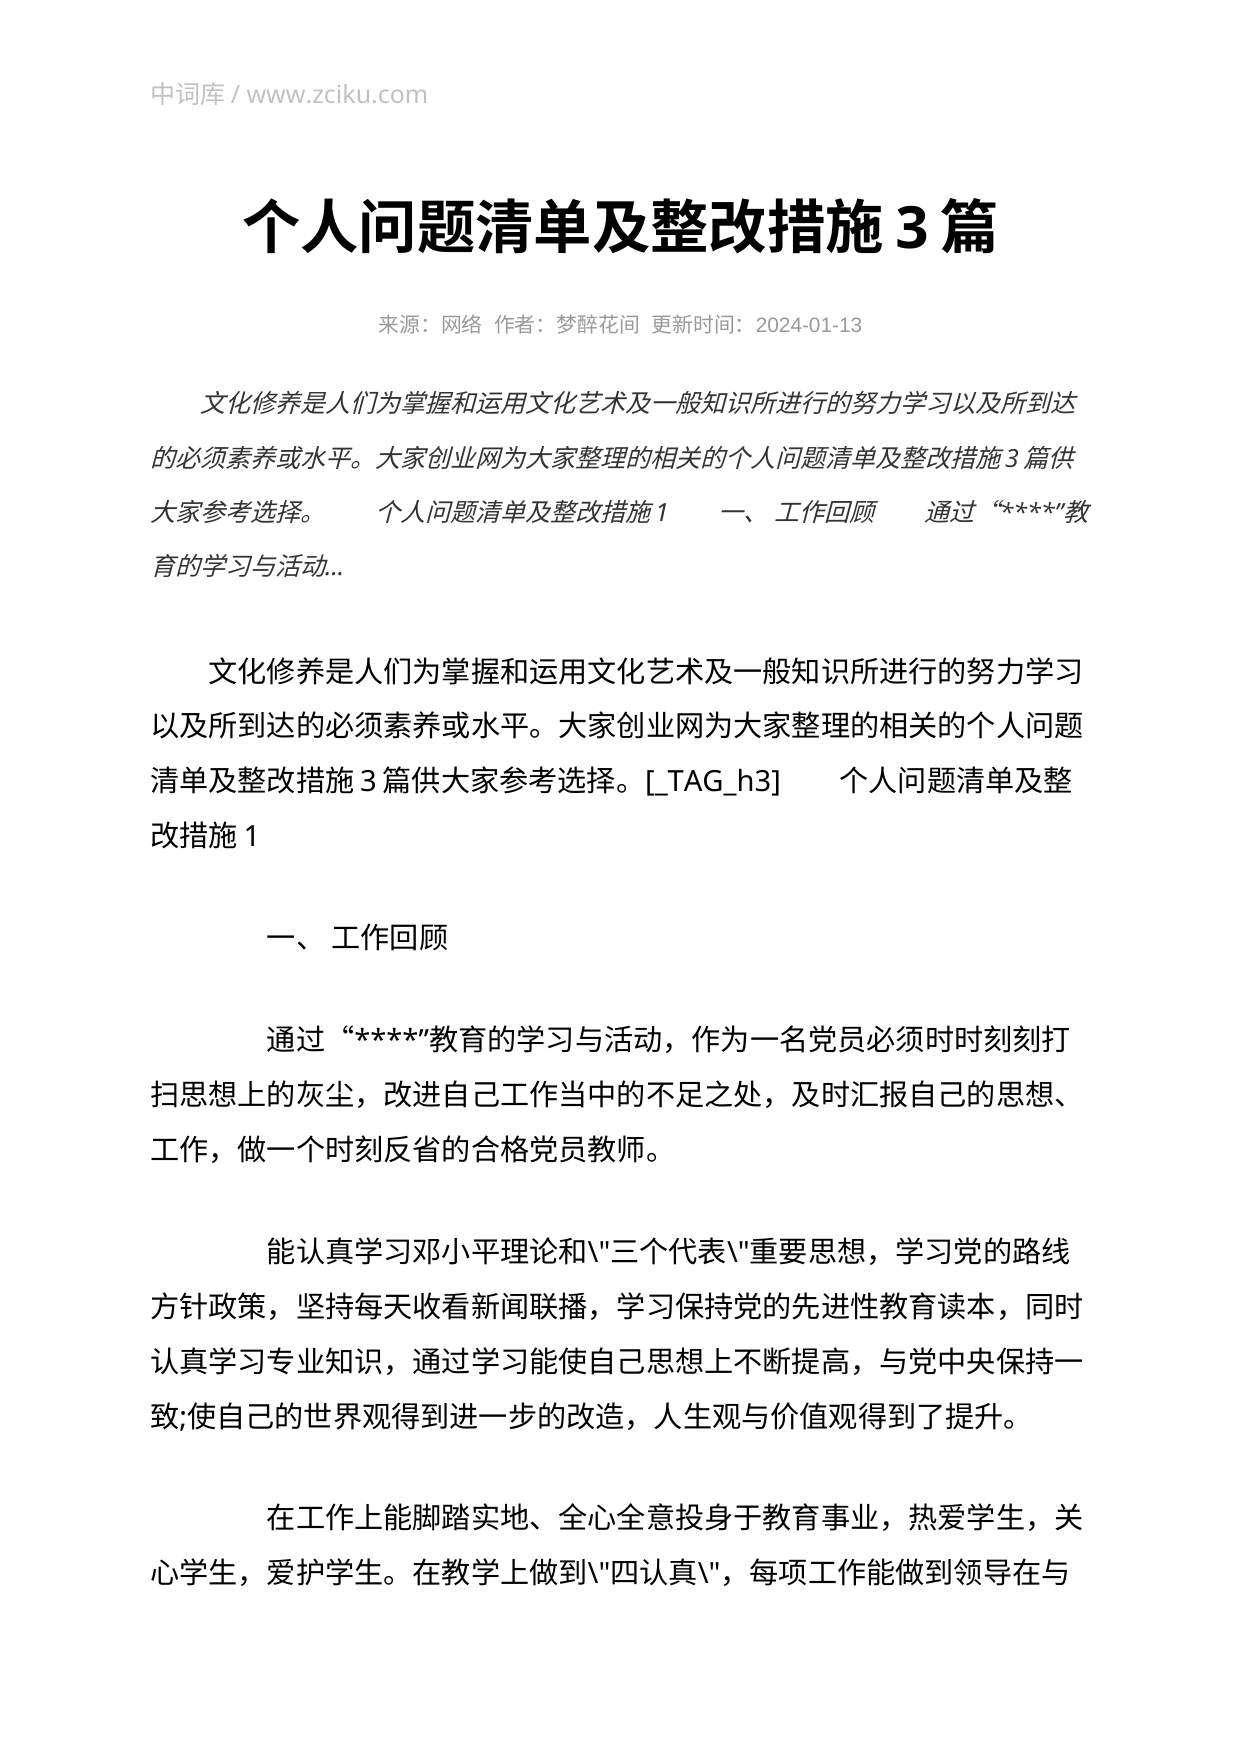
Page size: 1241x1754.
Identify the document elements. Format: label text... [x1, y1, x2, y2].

text 能认真学习邓小平理论和\"三个代表\"重要思想，学习党的路线方针政策，坚持每天收看新闻联播，学习保持党的先进性教育读本，同时认真学习专业知识，通过学习能使自己思想上不断提高，与党中央保持一致;使自己的世界观得到进一步的改造，人生观与价值观得到了提升。 [150, 1228, 1090, 1436]
text 文化修养是人们为掌握和运用文化艺术及一般知识所进行的努力学习以及所到达的必须素养或水平。大家创业网为大家整理的相关的个人问题清单及整改措施3篇供大家参考选择。[_TAG_h3] 个人问题清单及整改措施1 [150, 648, 1090, 855]
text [150, 1495, 1090, 1592]
text 通过“****”教育的学习与活动，作为一名党员必须时时刻刻打扫思想上的灰尘，改进自己工作当中的不足之处，及时汇报自己的思想、工作，做一个时刻反省的合格党员教师。 [150, 1017, 1090, 1169]
text 来源：网络 作者：梦醉花间 更新时间：2024-01-13 [150, 313, 1090, 337]
text 一、 工作回顾 [150, 915, 1090, 957]
text 文化修养是人们为掌握和运用文化艺术及一般知识所进行的努力学习以及所到达的必须素养或水平。大家创业网为大家整理的相关的个人问题清单及整改措施3篇供大家参考选择。 个人问题清单及整改措施1 一、 工作回顾 通过“****”教育的学习与活动... [150, 384, 1090, 583]
subtitle 个人问题清单及整改措施3篇 [150, 181, 1090, 266]
